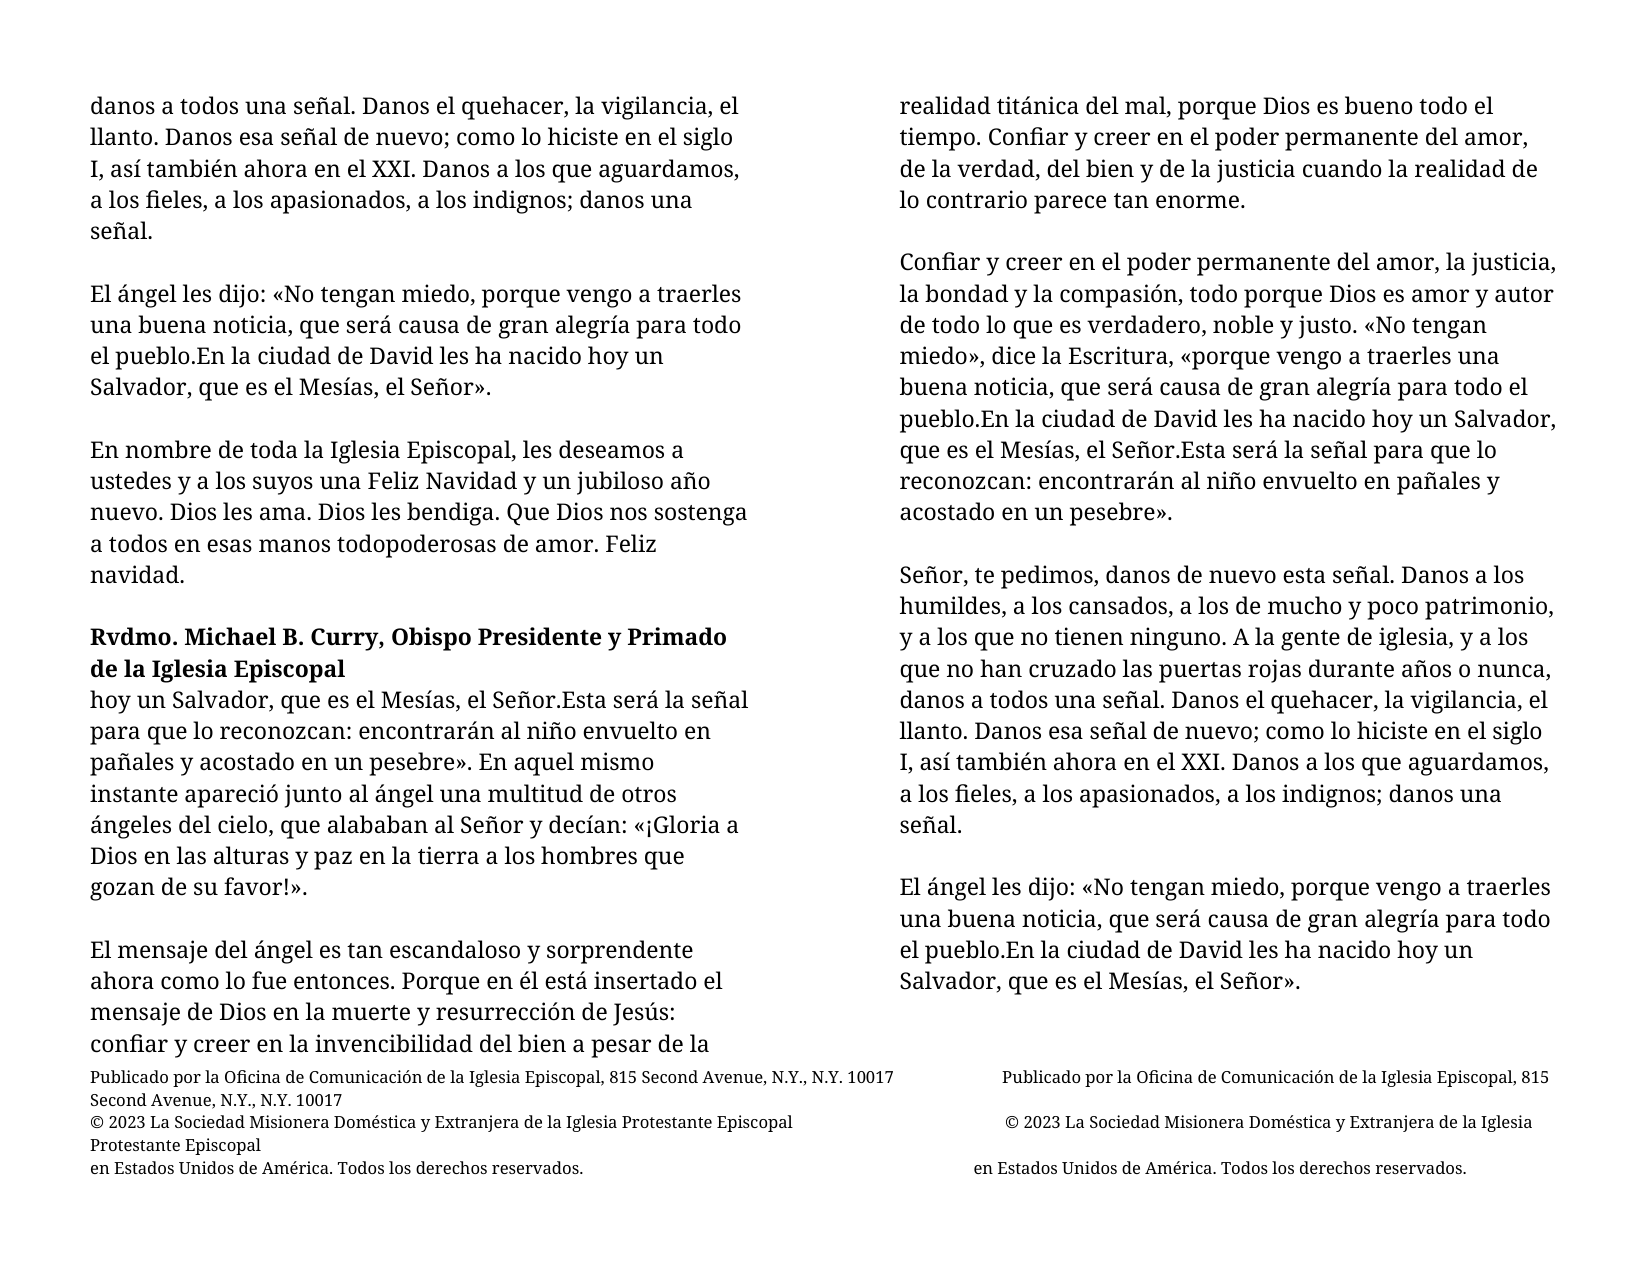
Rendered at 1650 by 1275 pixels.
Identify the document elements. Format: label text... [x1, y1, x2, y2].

text El ángel les dijo: «No tengan miedo, porque vengo a traerles una buena noticia, que será causa de gran alegría para todo el pueblo.En la ciudad de David les ha nacido hoy un Salvador, que es el Mesías, el Señor». [90, 277, 749, 402]
text El ángel les dijo: «No tengan miedo, porque vengo a traerles una buena noticia, que será causa de gran alegría para todo el pueblo.En la ciudad de David les ha nacido hoy un Salvador, que es el Mesías, el Señor». [899, 871, 1558, 996]
text El mensaje del ángel es tan escandaloso y sorprendente ahora como lo fue entonces. Porque en él está insertado el mensaje de Dios en la muerte y resurrección de Jesús: confiar y creer en la invencibilidad del bien a pesar de la realidad titánica del mal, porque Dios es bueno todo el tiempo. Confiar y creer en el poder permanente del amor, de la verdad, del bien y de la justicia cuando la realidad de lo contrario parece tan enorme. [899, 90, 1558, 215]
text El mensaje del ángel es tan escandaloso y sorprendente ahora como lo fue entonces. Porque en él está insertado el mensaje de Dios en la muerte y resurrección de Jesús: confiar y creer en la invencibilidad del bien a pesar de la realidad titánica del mal, porque Dios es bueno todo el tiempo. Confiar y creer en el poder permanente del amor, de la verdad, del bien y de la justicia cuando la realidad de lo contrario parece tan enorme. [90, 934, 749, 1059]
text hoy un Salvador, que es el Mesías, el Señor.Esta será la señal para que lo reconozcan: encontrarán al niño envuelto en pañales y acostado en un pesebre». En aquel mismo instante apareció junto al ángel una multitud de otros ángeles del cielo, que alababan al Señor y decían: «¡Gloria a Dios en las alturas y paz en la tierra a los hombres que gozan de su favor!». [90, 684, 749, 902]
text En nombre de toda la Iglesia Episcopal, les deseamos a ustedes y a los suyos una Feliz Navidad y un jubiloso año nuevo. Dios les ama. Dios les bendiga. Que Dios nos sostenga a todos en esas manos todopoderosas de amor. Feliz navidad. [90, 434, 749, 590]
text Rvdmo. Michael B. Curry, Obispo Presidente y Primado de la Iglesia Episcopal [90, 621, 749, 684]
